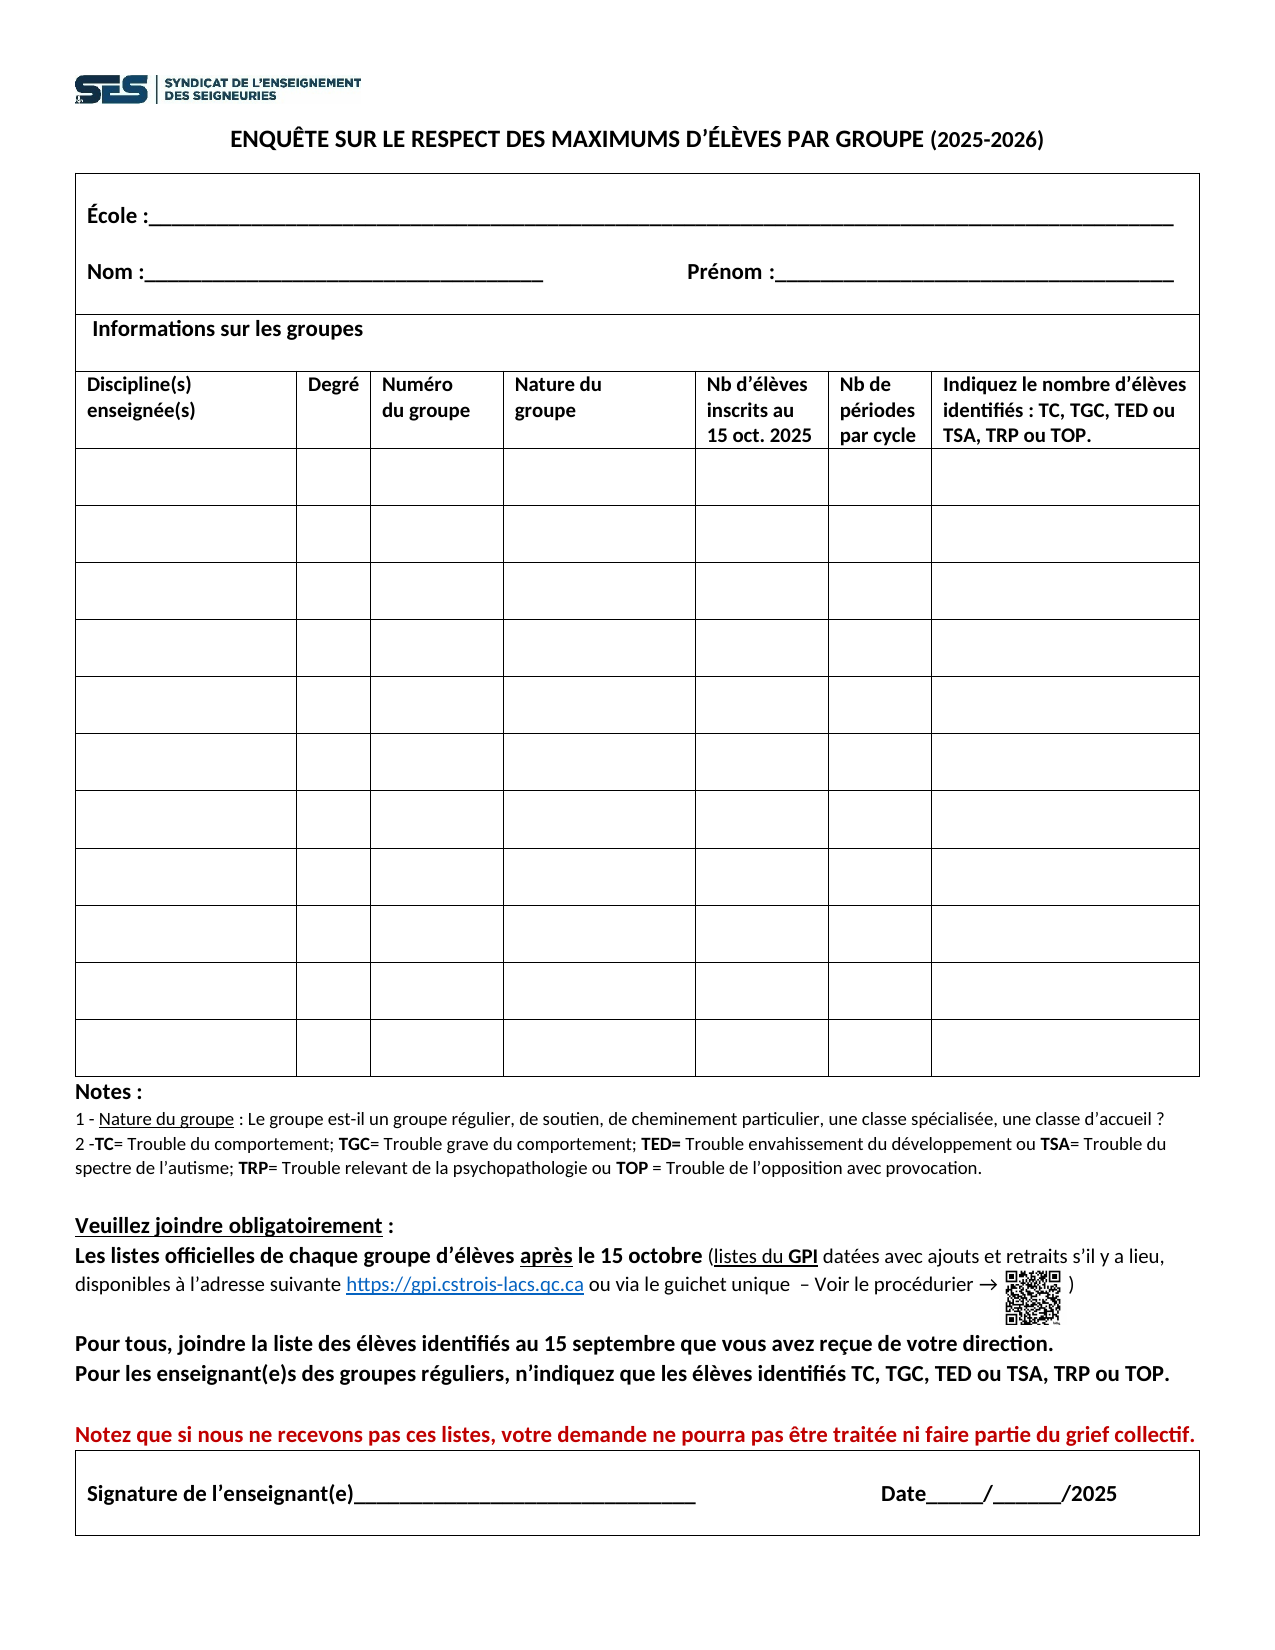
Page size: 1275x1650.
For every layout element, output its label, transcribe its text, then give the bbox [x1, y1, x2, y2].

table_cell [371, 506, 503, 562]
table_cell [932, 791, 1199, 847]
table_cell [371, 849, 503, 904]
table_cell [297, 1020, 370, 1076]
table_cell [371, 563, 503, 619]
table_cell [371, 906, 503, 962]
table_cell [932, 963, 1199, 1019]
text Pour tous, joindre la liste des élèves identifiés au 15 septembre que vous avez reçue de votre direction. Pour les enseignant(e)s des groupes réguliers, n’indiquez que les élèves identifiés TC, TGC, TED ou TSA, TRP ou TOP. [75, 1329, 1200, 1387]
table_cell [504, 1020, 695, 1076]
table_cell [696, 449, 828, 505]
table_cell [829, 734, 931, 790]
table_cell Nb d’élèves inscrits au 15 oct. 2025 [696, 372, 828, 448]
table_cell [76, 563, 296, 619]
table_cell Discipline(s) enseignée(s) [76, 372, 296, 448]
table_cell [932, 849, 1199, 904]
table_cell [76, 677, 296, 733]
table_cell Degré [297, 372, 370, 448]
table_cell [371, 677, 503, 733]
table_cell [932, 906, 1199, 962]
table_cell [932, 1020, 1199, 1076]
table_cell [504, 906, 695, 962]
table_cell Nature du groupe [504, 372, 695, 448]
table_cell [504, 963, 695, 1019]
table_cell [297, 449, 370, 505]
table_cell [76, 849, 296, 904]
table_cell [297, 963, 370, 1019]
text 2 -TC= Trouble du comportement; TGC= Trouble grave du comportement; TED= Trouble envahissement du développement ou TSA= Trouble du spectre de l’autisme; TRP= Trouble relevant de la psychopathologie ou TOP = Trouble de l’opposition avec provocation. [75, 1132, 1200, 1179]
table_cell [504, 620, 695, 676]
text ENQUÊTE SUR LE RESPECT DES MAXIMUMS D’ÉLÈVES PAR GROUPE (2025-2026) [75, 123, 1200, 153]
table_cell [76, 791, 296, 847]
table_cell [932, 506, 1199, 562]
table_cell [696, 506, 828, 562]
table_cell [297, 506, 370, 562]
text Notez que si nous ne recevons pas ces listes, votre demande ne pourra pas être traitée ni faire partie du grief collectif. [75, 1420, 1200, 1448]
table_cell [76, 734, 296, 790]
table_cell [696, 791, 828, 847]
table_cell Numéro du groupe [371, 372, 503, 448]
table_cell [932, 620, 1199, 676]
table_cell [932, 734, 1199, 790]
text 1 - Nature du groupe : Le groupe est-il un groupe régulier, de soutien, de cheminement particulier, une classe spécialisée, une classe d’accueil ? [75, 1107, 1200, 1130]
table_cell [297, 791, 370, 847]
table_cell [76, 906, 296, 962]
picture [999, 1297, 1067, 1325]
table_cell [504, 849, 695, 904]
table_cell [932, 563, 1199, 619]
table_cell [829, 620, 931, 676]
table_header Signature de l’enseignant(e)______________________________ Date_____/______/2025 [76, 1451, 1199, 1535]
table_cell [829, 963, 931, 1019]
table_cell [504, 734, 695, 790]
table_cell [371, 1020, 503, 1076]
table_cell [504, 791, 695, 847]
table_header École :__________________________________________________________________________________________ Nom :___________________________________ Prénom :___________________________________ [76, 174, 1199, 313]
text Notes : [75, 1077, 1200, 1105]
table_cell [696, 734, 828, 790]
table_cell [297, 906, 370, 962]
table_cell [76, 620, 296, 676]
text Les listes officielles de chaque groupe d’élèves après le 15 octobre (listes du GPI datées avec ajouts et retraits s’il y a lieu, disponibles à l’adresse suivante https://gpi.cstrois-lacs.qc.ca ou via le guichet unique – Voir le procédurier → ) [75, 1242, 1200, 1297]
table_cell [696, 620, 828, 676]
table_cell [696, 963, 828, 1019]
table_cell [504, 506, 695, 562]
table_cell [297, 734, 370, 790]
table_cell [504, 449, 695, 505]
table_cell [829, 849, 931, 904]
table_cell [932, 449, 1199, 505]
picture [75, 75, 361, 104]
table_cell [371, 620, 503, 676]
table_cell [76, 506, 296, 562]
table_cell [829, 563, 931, 619]
table_cell [932, 677, 1199, 733]
table_cell [829, 506, 931, 562]
table_cell [297, 563, 370, 619]
table_cell [297, 620, 370, 676]
table_cell [696, 906, 828, 962]
table_cell [696, 1020, 828, 1076]
table_cell [829, 677, 931, 733]
table_cell [829, 1020, 931, 1076]
table_cell Informations sur les groupes [76, 315, 1199, 371]
text Veuillez joindre obligatoirement : [75, 1211, 1200, 1239]
table_cell [696, 849, 828, 904]
table_cell Nb de périodes par cycle [829, 372, 931, 448]
table_cell [829, 906, 931, 962]
table_cell [371, 963, 503, 1019]
table_cell [297, 677, 370, 733]
table_cell [371, 734, 503, 790]
table_cell [297, 849, 370, 904]
table_cell [696, 563, 828, 619]
table_cell [829, 791, 931, 847]
table_cell [829, 449, 931, 505]
table_cell [76, 449, 296, 505]
table_cell [371, 791, 503, 847]
table_cell [504, 563, 695, 619]
table_cell [696, 677, 828, 733]
table_cell [504, 677, 695, 733]
table_cell [76, 1020, 296, 1076]
table_cell Indiquez le nombre d’élèves identifiés : TC, TGC, TED ou TSA, TRP ou TOP. [932, 372, 1199, 448]
table_cell [76, 963, 296, 1019]
table_cell [371, 449, 503, 505]
